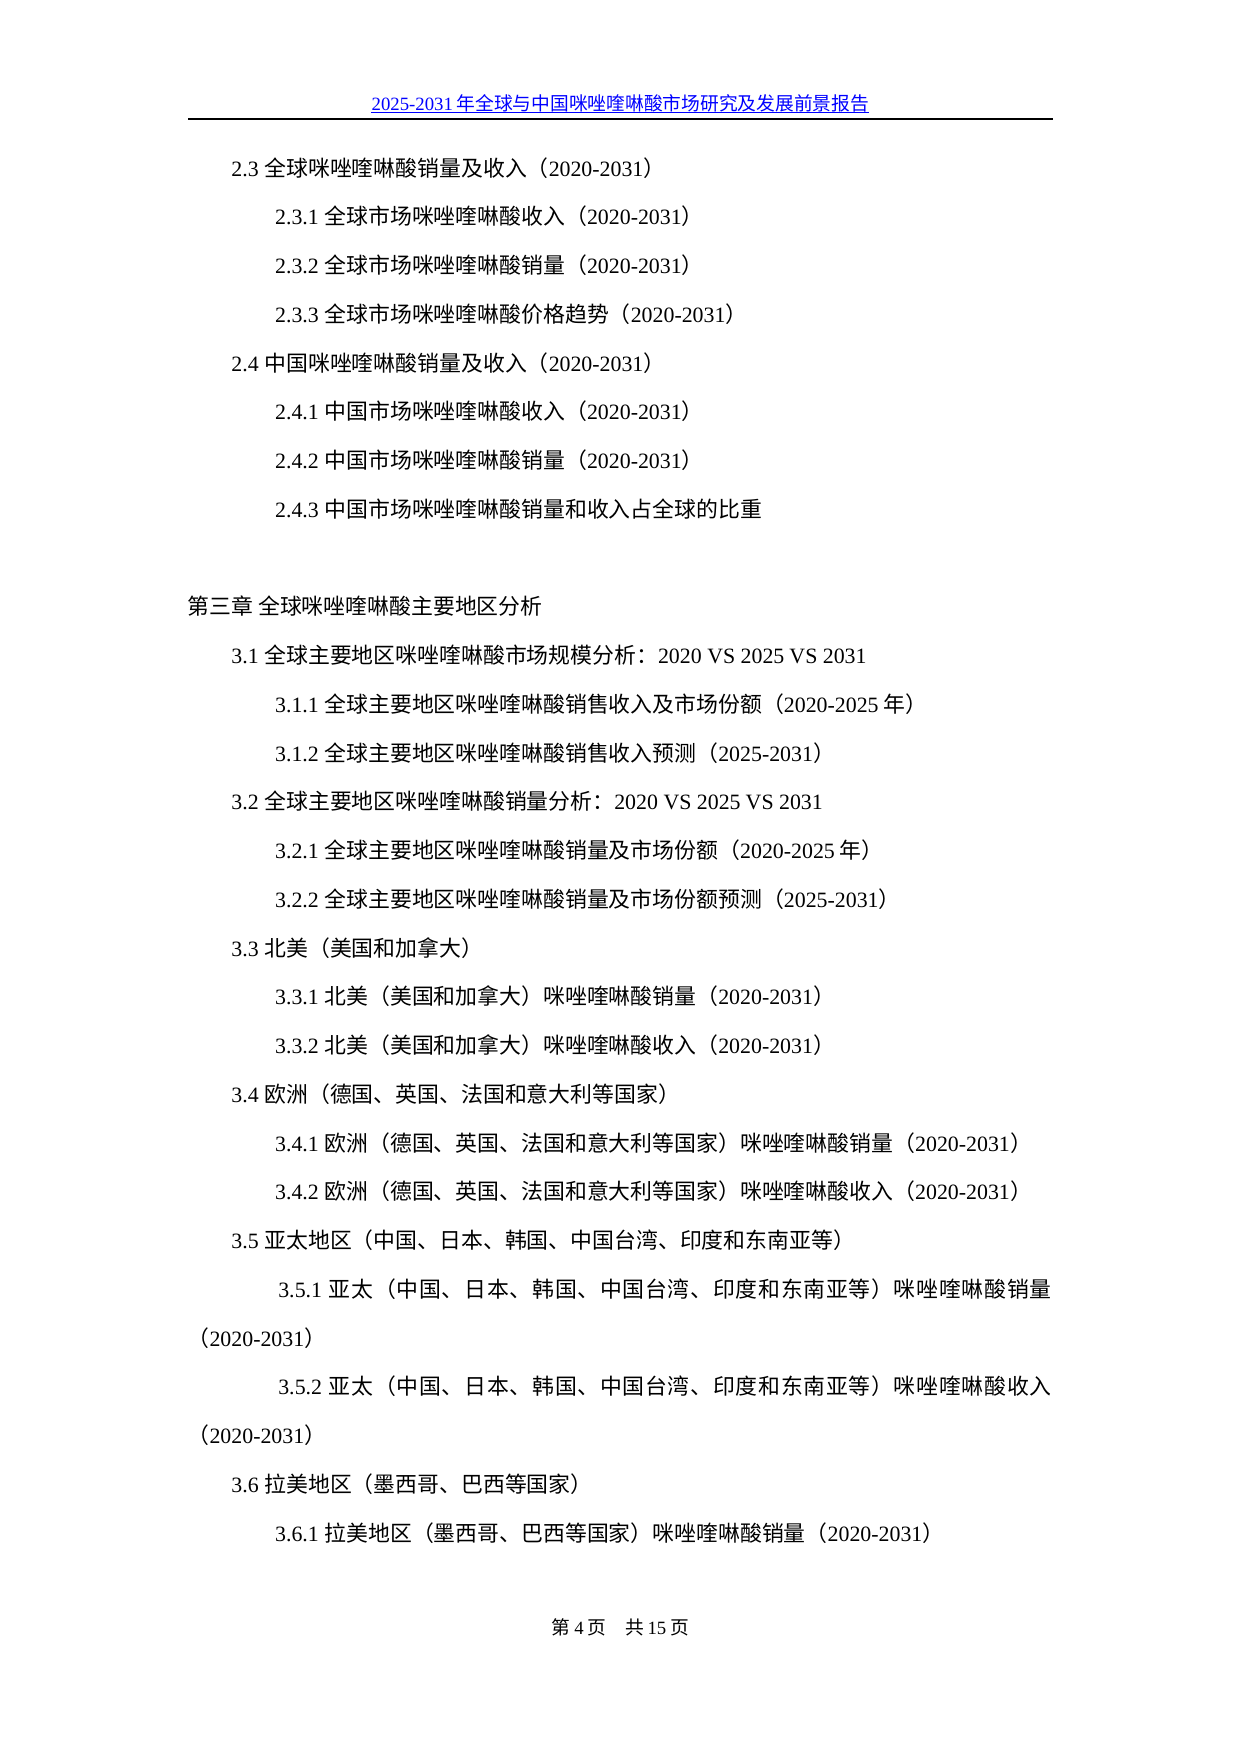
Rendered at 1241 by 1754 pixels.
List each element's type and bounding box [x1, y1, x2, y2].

text [187, 150, 1053, 1548]
